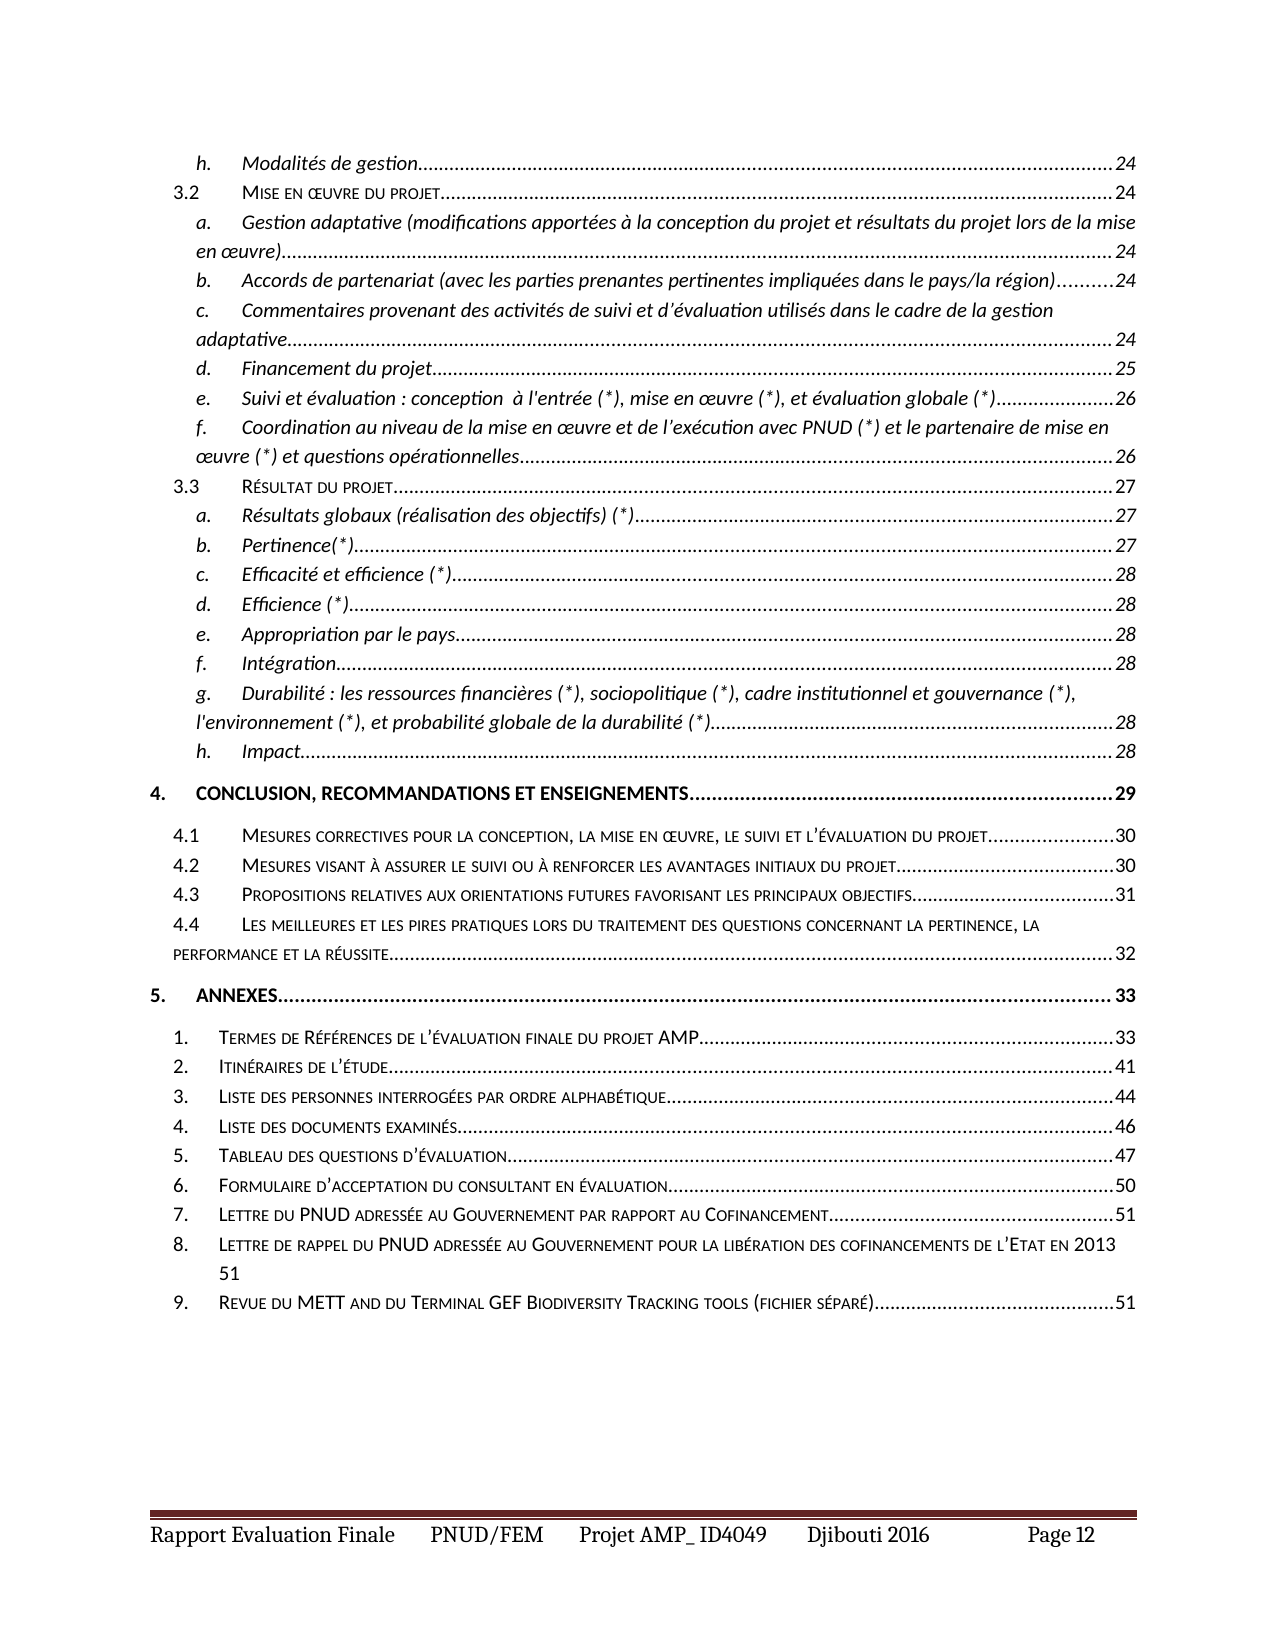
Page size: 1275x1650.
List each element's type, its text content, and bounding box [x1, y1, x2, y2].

text d. Efficience (*) 28 [196, 591, 1137, 617]
text 4. Liste des documents examinés 46 [173, 1113, 1137, 1138]
text 5. Tableau des questions d’évaluation 47 [173, 1142, 1137, 1168]
text f. Intégration 28 [196, 650, 1137, 676]
text 9. Revue du METT and du Terminal GEF Biodiversity Tracking tools (fichier séparé) 51 [173, 1289, 1137, 1315]
text 4.1 Mesures correctives pour la conception, la mise en œuvre, le suivi et l’évaluation du projet 30 [173, 822, 1137, 848]
text e. Appropriation par le pays 28 [196, 621, 1137, 646]
text 8. Lettre de rappel du PNUD adressée au Gouvernement pour la libération des cofinancements de l’Etat en 2013 51 [173, 1231, 1137, 1286]
text 2. Itinéraires de l’étude 41 [173, 1054, 1137, 1079]
text f. Coordination au niveau de la mise en œuvre et de l’exécution avec PNUD (*) et le partenaire de mise en œuvre (*) et questions opérationnelles 26 [196, 414, 1137, 469]
text 4.2 Mesures visant à assurer le suivi ou à renforcer les avantages initiaux du projet 30 [173, 852, 1137, 877]
text 5. Annexes 33 [150, 982, 1137, 1007]
text a. Gestion adaptative (modifications apportées à la conception du projet et résultats du projet lors de la mise en œuvre) 24 [196, 209, 1137, 264]
text a. Résultats globaux (réalisation des objectifs) (*) 27 [196, 502, 1137, 528]
text d. Financement du projet 25 [196, 355, 1137, 381]
text 3. Liste des personnes interrogées par ordre alphabétique 44 [173, 1083, 1137, 1109]
text 7. Lettre du PNUD adressée au Gouvernement par rapport au Cofinancement 51 [173, 1202, 1137, 1227]
text c. Commentaires provenant des activités de suivi et d’évaluation utilisés dans le cadre de la gestion adaptative 24 [196, 297, 1137, 352]
text 6. Formulaire d’acceptation du consultant en évaluation 50 [173, 1172, 1137, 1197]
text 3.2 Mise en œuvre du projet 24 [173, 179, 1137, 205]
text e. Suivi et évaluation : conception à l'entrée (*), mise en œuvre (*), et évaluation globale (*) 26 [196, 385, 1137, 410]
text h. Modalités de gestion 24 [196, 150, 1137, 175]
text g. Durabilité : les ressources financières (*), sociopolitique (*), cadre institutionnel et gouvernance (*), l'environnement (*), et probabilité globale de la durabilité (*) 28 [196, 680, 1137, 734]
text 4. Conclusion, recommandations et enseignements 29 [150, 780, 1137, 806]
text 3.3 Résultat du projet 27 [173, 473, 1137, 498]
text 4.4 Les meilleures et les pires pratiques lors du traitement des questions concernant la pertinence, la performance et la réussite 32 [173, 911, 1137, 966]
text h. Impact 28 [196, 738, 1137, 764]
text 4.3 Propositions relatives aux orientations futures favorisant les principaux objectifs 31 [173, 882, 1137, 907]
text b. Pertinence(*) 27 [196, 532, 1137, 557]
text c. Efficacité et efficience (*) 28 [196, 562, 1137, 587]
text 1. Termes de Références de l’évaluation finale du projet AMP 33 [173, 1024, 1137, 1049]
text b. Accords de partenariat (avec les parties prenantes pertinentes impliquées dans le pays/la région) 24 [196, 267, 1137, 293]
